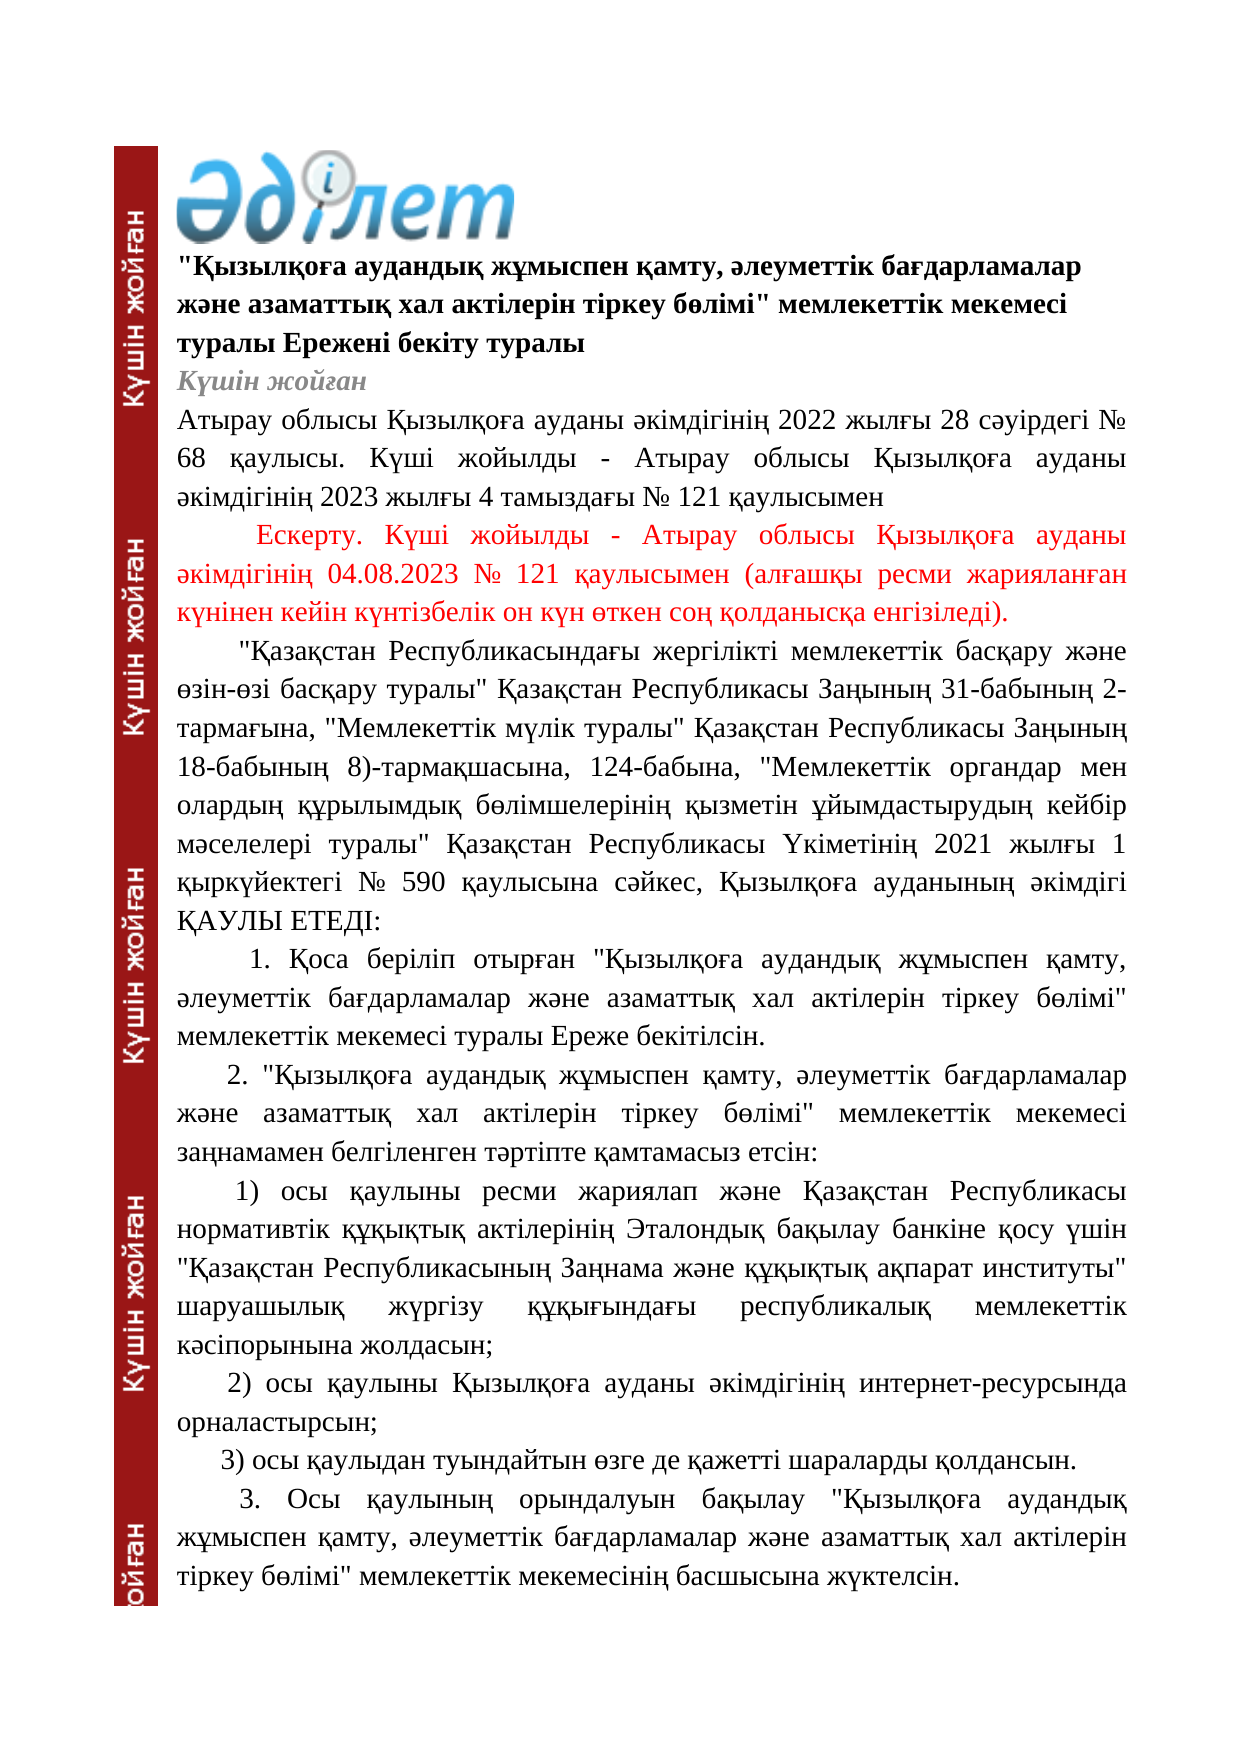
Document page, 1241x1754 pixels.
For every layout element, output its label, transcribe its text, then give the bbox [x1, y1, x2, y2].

picture [114, 358, 158, 363]
picture [114, 936, 158, 941]
text 3. Осы қаулының орындалуын бақылау "Қызылқоға аудандық жұмыспен қамту, әлеуметтік бағдарламалар және азаматтық хал актілерін тіркеу бөлімі" мемлекеттік мекемесінің басшысына жүктелсін. [112, 1481, 1128, 1592]
picture [114, 1360, 158, 1365]
picture [114, 512, 158, 517]
picture [114, 628, 158, 633]
text Атырау облысы Қызылқоға ауданы әкімдігінің 2022 жылғы 28 сәуірдегі № 68 қаулысы. Күші жойылды - Атырау облысы Қызылқоға ауданы әкімдігінің 2023 жылғы 4 тамыздағы № 121 қаулысымен [112, 402, 1128, 512]
text 2. "Қызылқоға аудандық жұмыспен қамту, әлеуметтік бағдарламалар және азаматтық хал актілерін тіркеу бөлімі" мемлекеттік мекемесі заңнамамен белгіленген тәртіпте қамтамасыз етсін: [112, 1057, 1128, 1168]
text Күшін жойған [112, 363, 1128, 397]
text Ескерту. Күші жойылды - Атырау облысы Қызылқоға ауданы әкімдігінің 04.08.2023 № 121 қаулысымен (алғашқы ресми жарияланған күнінен кейін күнтізбелік он күн өткен соң қолданысқа енгізіледі). [112, 517, 1128, 628]
picture [114, 1437, 158, 1442]
text 3) осы қаулыдан туындайтын өзге де қажетті шараларды қолдансын. [112, 1442, 1128, 1476]
picture [114, 1592, 158, 1606]
text 1) осы қаулыны ресми жариялап және Қазақстан Республикасы нормативтік құқықтық актілерінің Эталондық бақылау банкіне қосу үшін "Қазақстан Республикасының Заңнама және құқықтық ақпарат институты" шаруашылық жүргізу құқығындағы республикалық мемлекеттік кәсіпорынына жолдасын; [112, 1173, 1128, 1360]
picture [176, 150, 515, 244]
picture [114, 1476, 158, 1481]
picture [114, 397, 158, 402]
picture [114, 146, 158, 248]
picture [114, 1052, 158, 1057]
text "Қазақстан Республикасындағы жергілікті мемлекеттік басқару және өзін-өзі басқару туралы" Қазақстан Республикасы Заңының 31-бабының 2-тармағына, "Мемлекеттік мүлік туралы" Қазақстан Республикасы Заңының 18-бабының 8)-тармақшасына, 124-бабына, "Мемлекеттік органдар мен олардың құрылымдық бөлімшелерінің қызметін ұйымдастырудың кейбір мәселелері туралы" Қазақстан Республикасы Үкіметінің 2021 жылғы 1 қыркүйектегі № 590 қаулысына сәйкес, Қызылқоға ауданының әкімдігі ҚАУЛЫ ЕТЕДІ: [112, 633, 1128, 936]
text "Қызылқоға аудандық жұмыспен қамту, әлеуметтік бағдарламалар және азаматтық хал актілерін тіркеу бөлімі" мемлекеттік мекемесі туралы Ережені бекіту туралы [112, 248, 1128, 358]
picture [114, 1168, 158, 1173]
text 1. Қоса беріліп отырған "Қызылқоға аудандық жұмыспен қамту, әлеуметтік бағдарламалар және азаматтық хал актілерін тіркеу бөлімі" мемлекеттік мекемесі туралы Ереже бекітілсін. [112, 941, 1128, 1052]
text 2) осы қаулыны Қызылқоға ауданы әкімдігінің интернет-ресурсында орналастырсын; [112, 1365, 1128, 1437]
